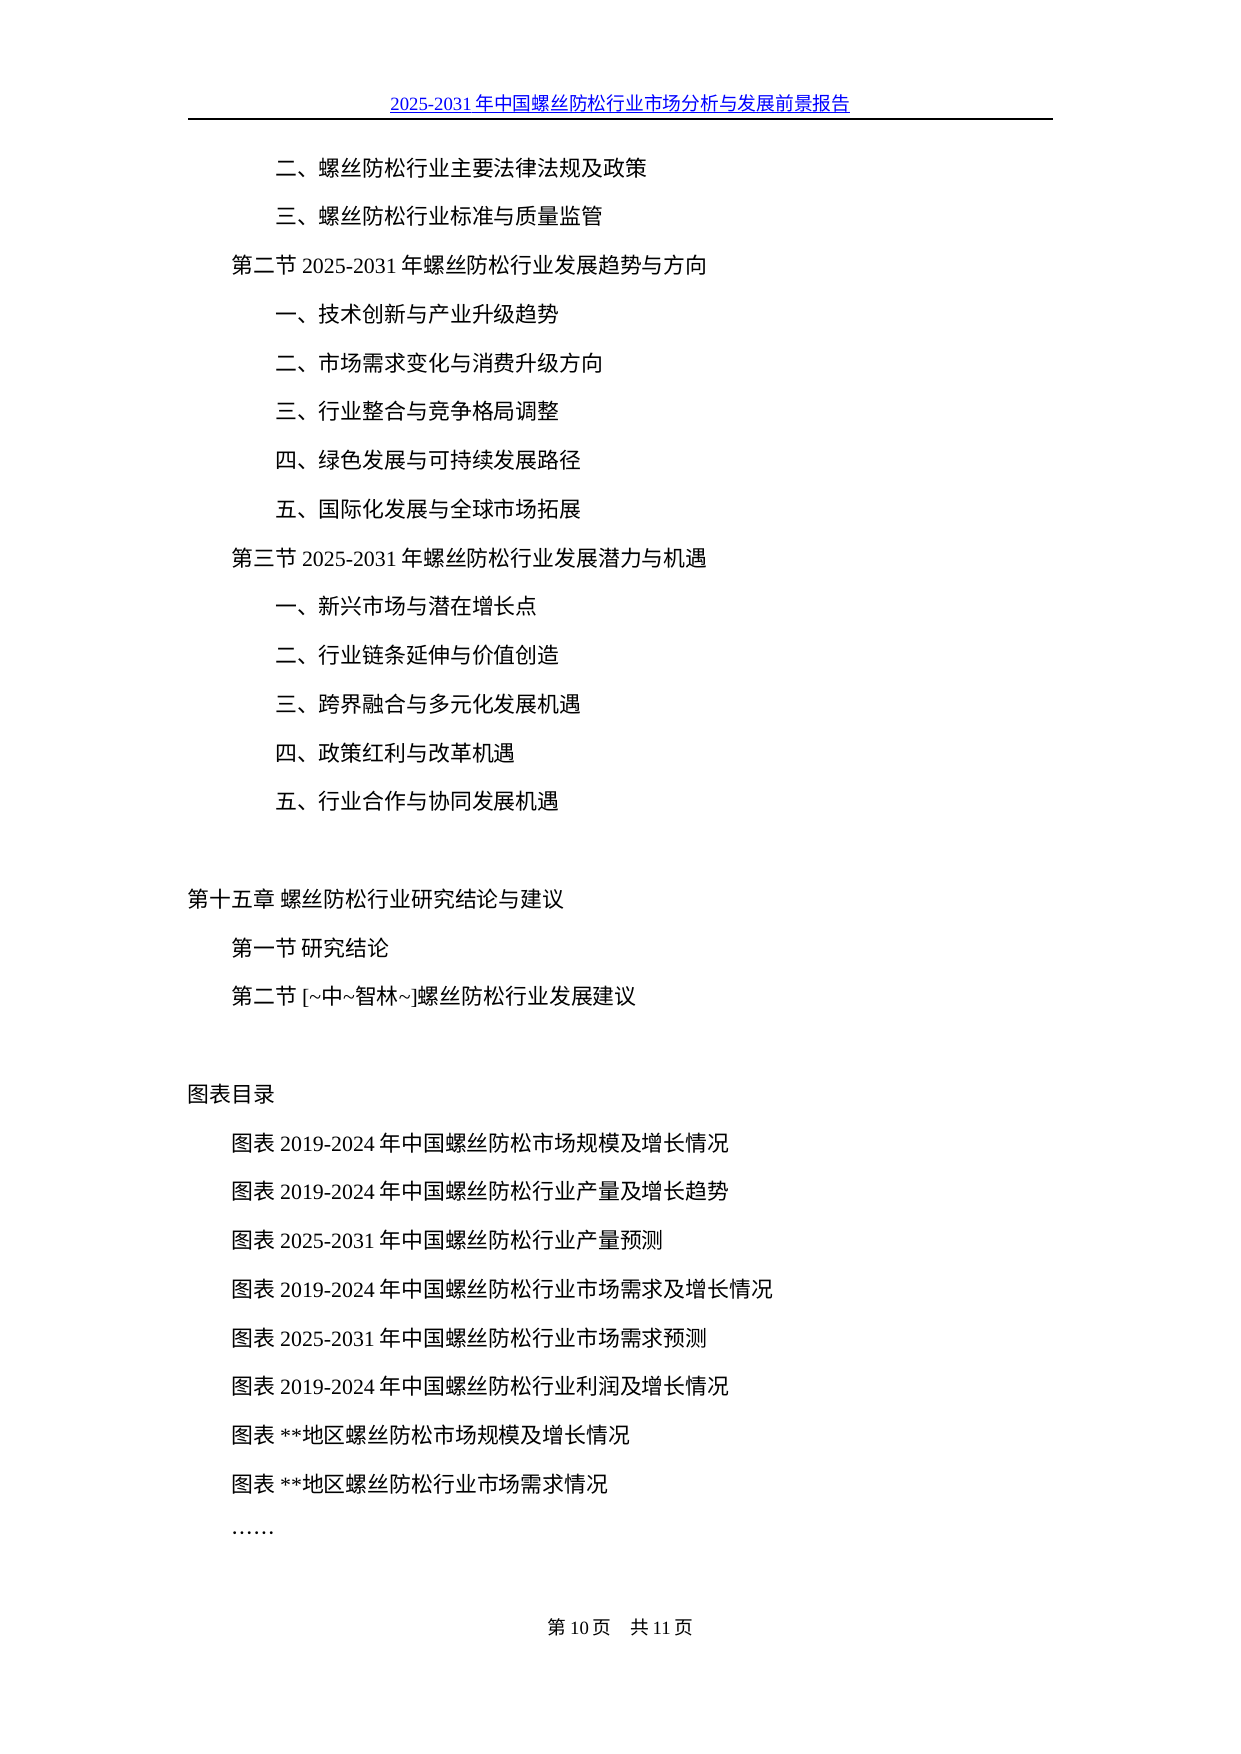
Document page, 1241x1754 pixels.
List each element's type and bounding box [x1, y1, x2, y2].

text [187, 150, 1053, 1548]
